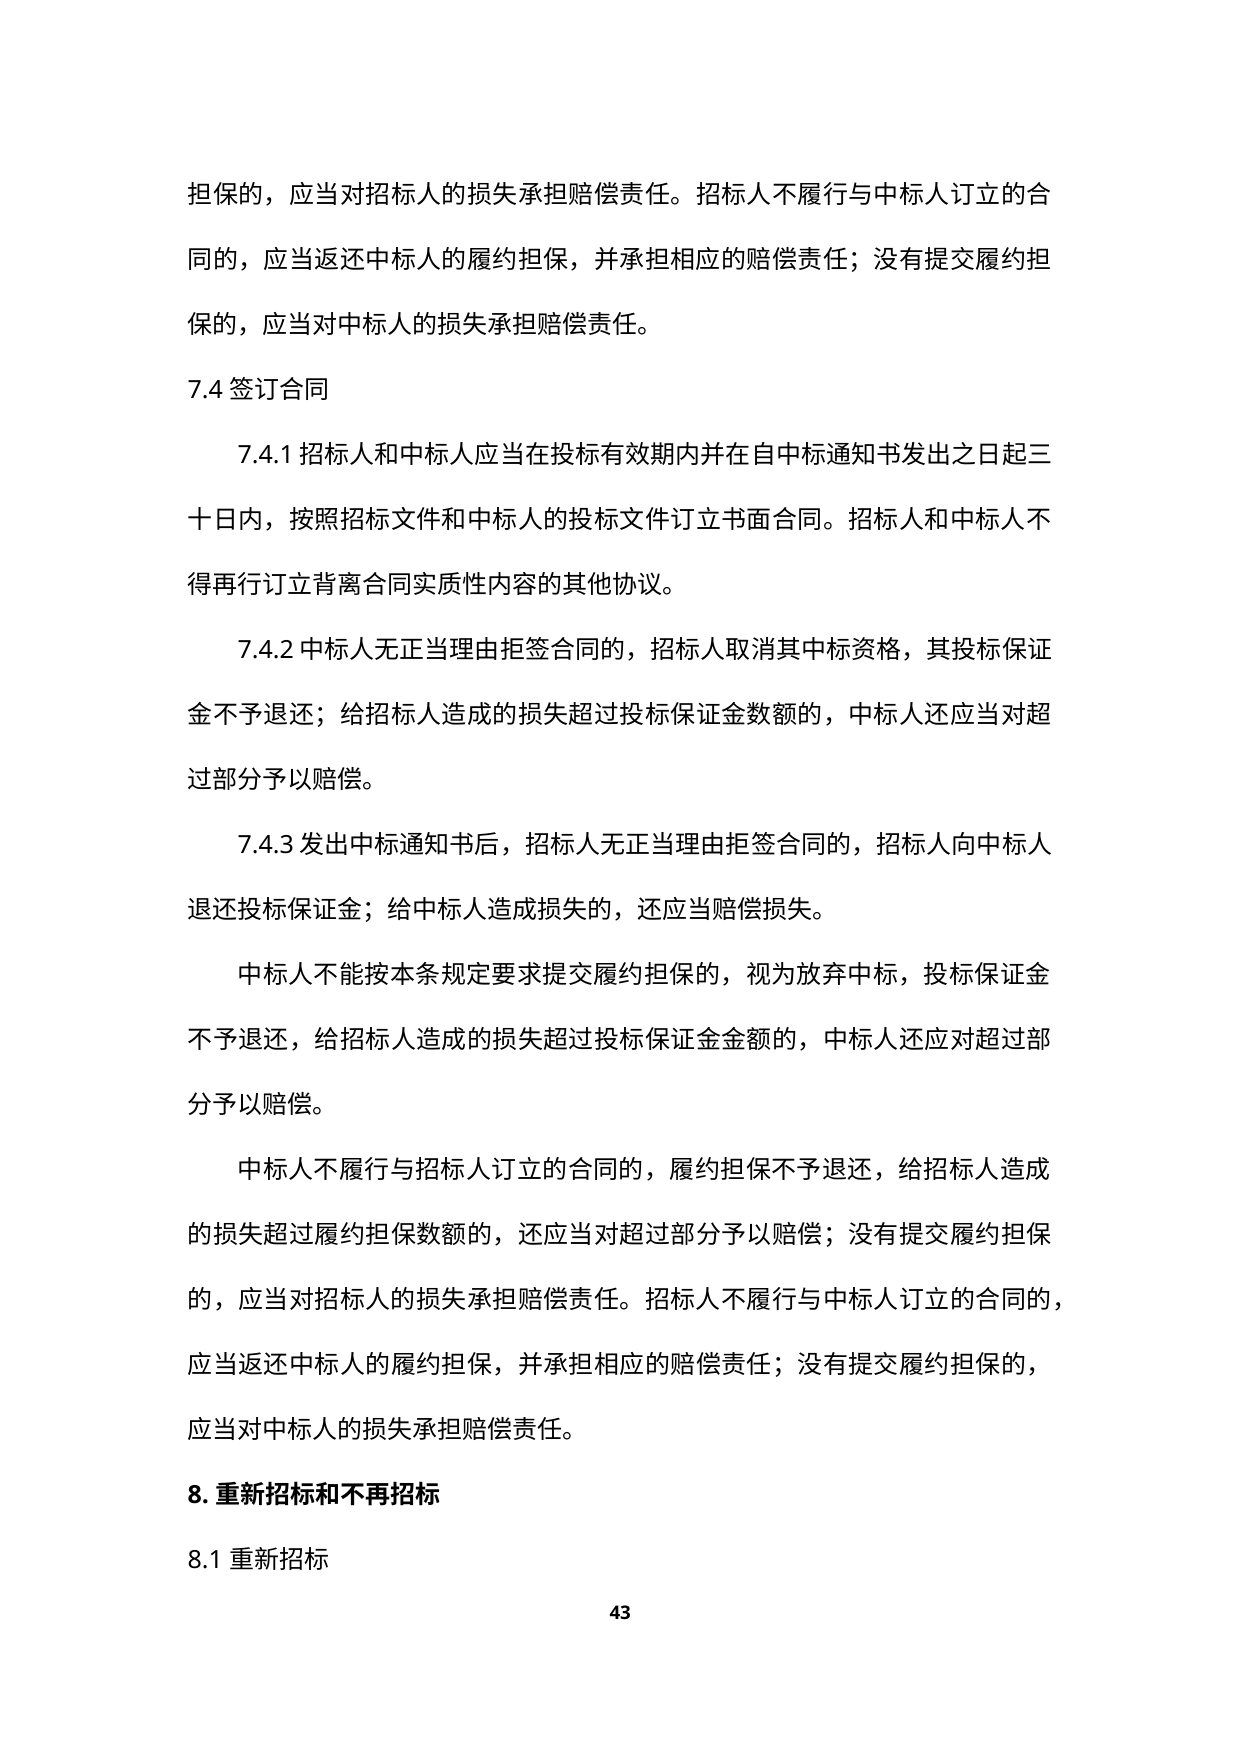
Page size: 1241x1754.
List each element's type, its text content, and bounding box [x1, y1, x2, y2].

text 中标人不履行与招标人订立的合同的，履约担保不予退还，给招标人造成的损失超过履约担保数额的，还应当对超过部分予以赔偿；没有提交履约担保的，应当对招标人的损失承担赔偿责任。招标人不履行与中标人订立的合同的，应当返还中标人的履约担保，并承担相应的赔偿责任；没有提交履约担保的，应当对中标人的损失承担赔偿责任。 [187, 1135, 1053, 1460]
text 7.4.1招标人和中标人应当在投标有效期内并在自中标通知书发出之日起三十日内，按照招标文件和中标人的投标文件订立书面合同。招标人和中标人不得再行订立背离合同实质性内容的其他协议。 [187, 420, 1053, 615]
text 7.4 签订合同 [187, 355, 1053, 420]
text 7.4.2中标人无正当理由拒签合同的，招标人取消其中标资格，其投标保证金不予退还；给招标人造成的损失超过投标保证金数额的，中标人还应当对超过部分予以赔偿。 [187, 615, 1053, 810]
text 8. 重新招标和不再招标 [187, 1460, 1053, 1525]
text 中标人不能按本条规定要求提交履约担保的，视为放弃中标，投标保证金不予退还，给招标人造成的损失超过投标保证金金额的，中标人还应对超过部分予以赔偿。 [187, 940, 1053, 1135]
text 8.1 重新招标 [187, 1525, 1053, 1590]
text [187, 160, 1053, 355]
text 7.4.3发出中标通知书后，招标人无正当理由拒签合同的，招标人向中标人退还投标保证金；给中标人造成损失的，还应当赔偿损失。 [187, 810, 1053, 940]
